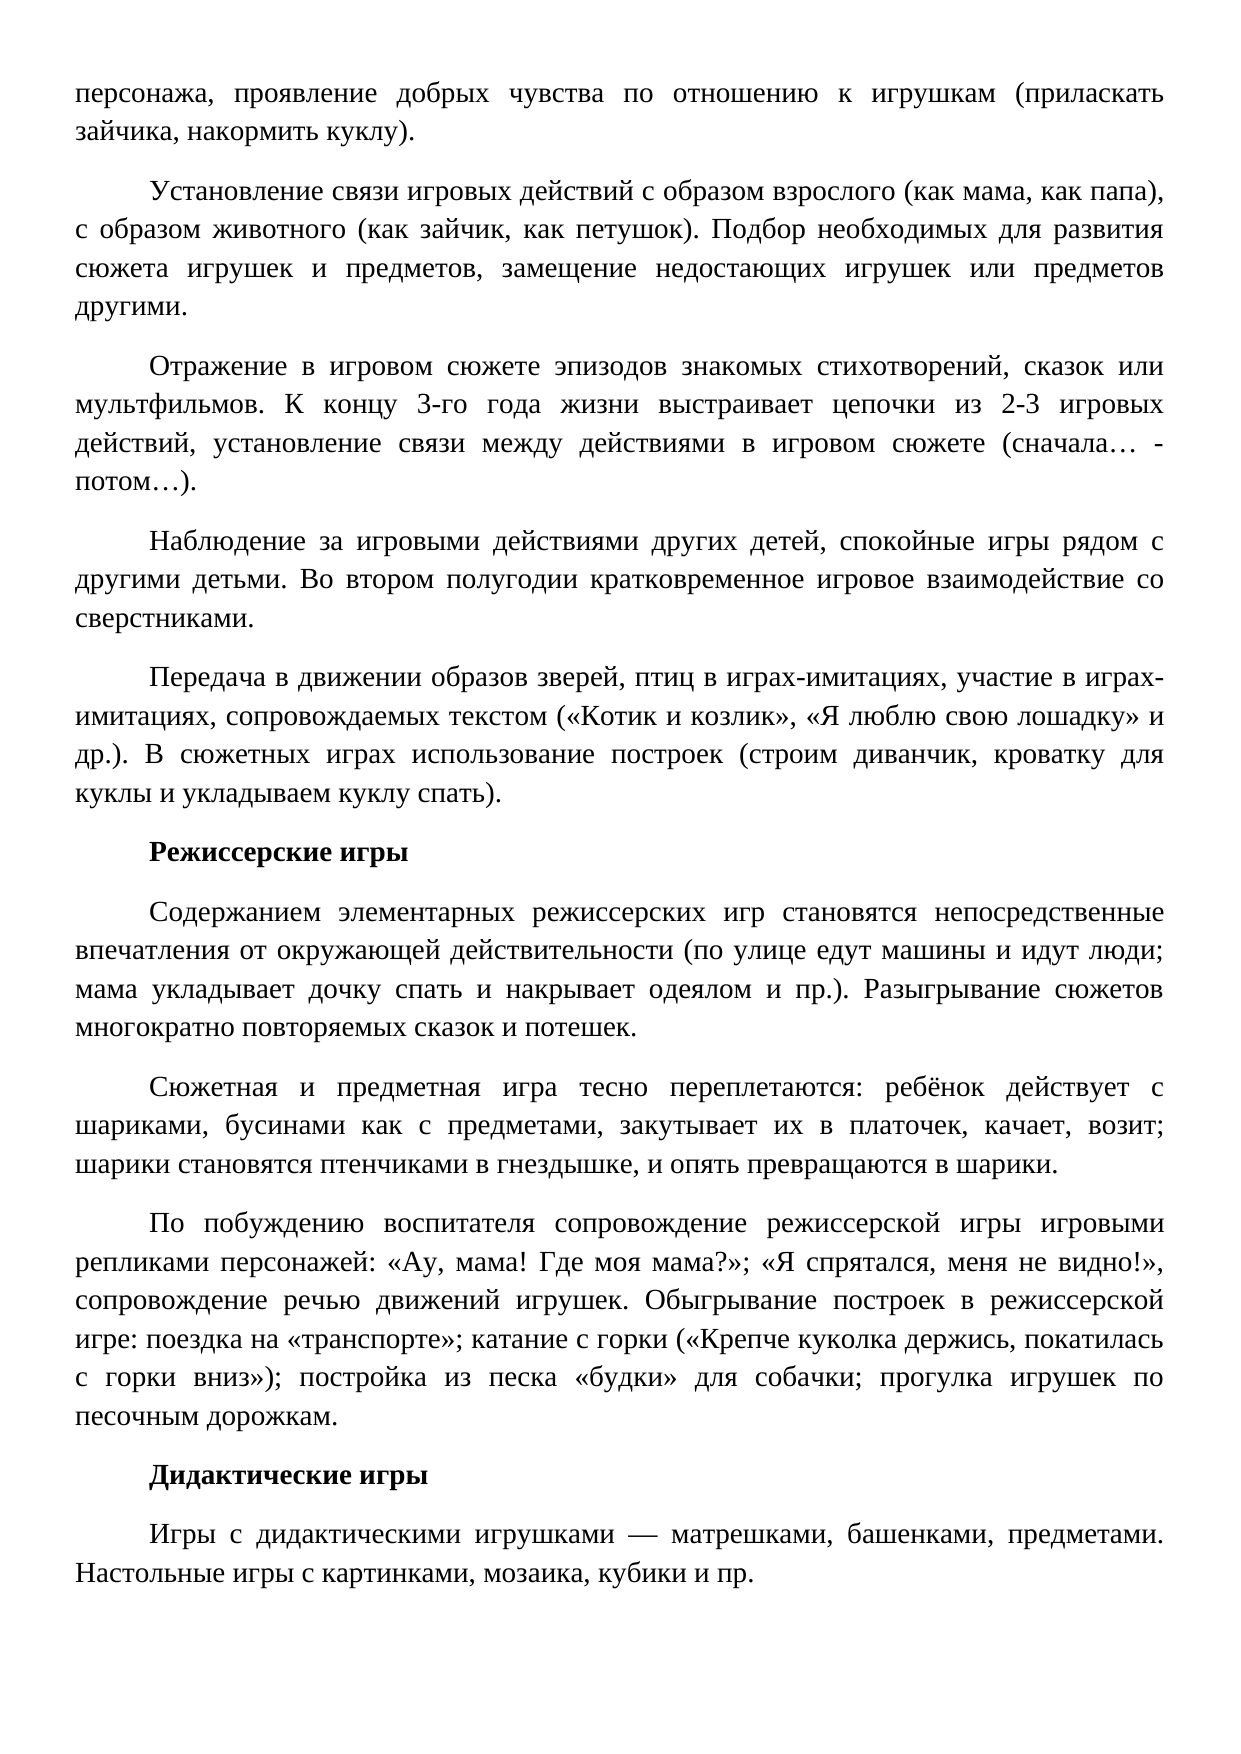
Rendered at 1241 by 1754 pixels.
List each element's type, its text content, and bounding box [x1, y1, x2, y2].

text Игры с дидактическими игрушками — матрешками, башенками, предметами. Настольные игры с картинками, мозаика, кубики и пр. [75, 1517, 1165, 1589]
text Сюжетная и предметная игра тесно переплетаются: ребёнок действует с шариками, бусинами как с предметами, закутывает их в платочек, качает, возит; шарики становятся птенчиками в гнездышке, и опять превращаются в шарики. [75, 1069, 1165, 1179]
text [75, 75, 1165, 147]
text Установление связи игровых действий с образом взрослого (как мама, как папа), с образом животного (как зайчик, как петушок). Подбор необходимых для развития сюжета игрушек и предметов, замещение недостающих игрушек или предметов другими. [75, 173, 1165, 322]
text По побуждению воспитателя сопровождение режиссерской игры игровыми репликами персонажей: «Ау, мама! Где моя мама?»; «Я спрятался, меня не видно!», сопровождение речью движений игрушек. Обыгрывание построек в режиссерской игре: поездка на «транспорте»; катание с горки («Крепче куколка держись, покатилась с горки вниз»); постройка из песка «будки» для собачки; прогулка игрушек по песочным дорожкам. [75, 1205, 1165, 1431]
text Содержанием элементарных режиссерских игр становятся непосредственные впечатления от окружающей действительности (по улице едут машины и идут люди; мама укладывает дочку спать и накрывает одеялом и пр.). Разыгрывание сюжетов многократно повторяемых сказок и потешек. [75, 894, 1165, 1043]
text Дидактические игры [75, 1457, 1165, 1491]
text Отражение в игровом сюжете эпизодов знакомых стихотворений, сказок или мультфильмов. К концу 3-го года жизни выстраивает цепочки из 2-3 игровых действий, установление связи между действиями в игровом сюжете (сначала… - потом…). [75, 348, 1165, 497]
text Режиссерские игры [75, 834, 1165, 868]
text Передача в движении образов зверей, птиц в играх-имитациях, участие в играх-имитациях, сопровождаемых текстом («Котик и козлик», «Я люблю свою лошадку» и др.). В сюжетных играх использование построек (строим диванчик, кроватку для куклы и укладываем куклу спать). [75, 659, 1165, 808]
text Наблюдение за игровыми действиями других детей, спокойные игры рядом с другими детьми. Во втором полугодии кратковременное игровое взаимодействие со сверстниками. [75, 523, 1165, 633]
